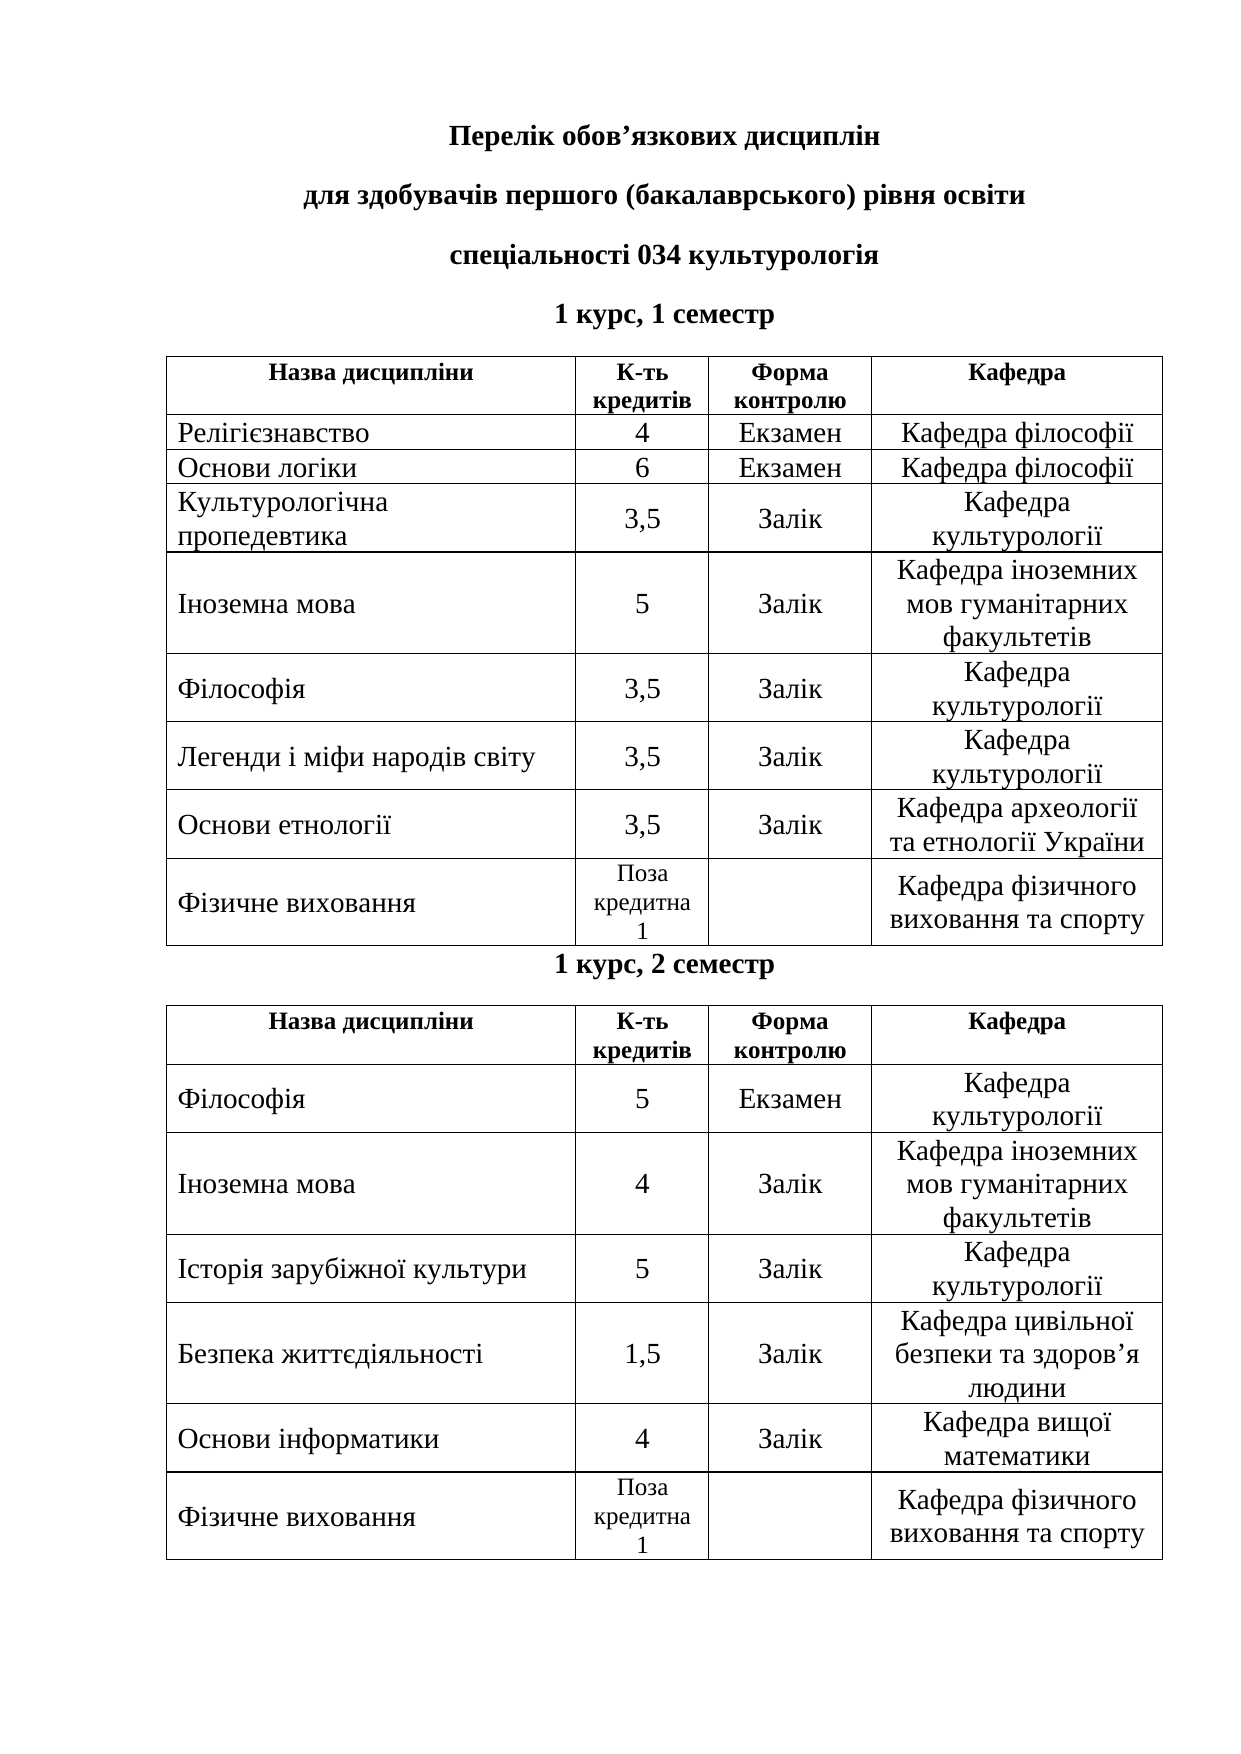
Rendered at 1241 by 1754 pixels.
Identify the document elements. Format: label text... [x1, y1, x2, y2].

table_cell Кафедра вищої математики [872, 1404, 1162, 1471]
table_cell 5 [576, 1235, 708, 1302]
table_header К-ть кредитів [576, 1006, 708, 1064]
table_cell 3,5 [576, 790, 708, 857]
table_cell Безпека життєдіяльності [167, 1303, 575, 1403]
table_cell 5 [576, 1065, 708, 1132]
table_cell 1,5 [576, 1303, 708, 1403]
text 1 курс, 2 семестр [177, 946, 1152, 979]
table_cell Кафедра культурології [872, 484, 1162, 551]
table_cell Кафедра цивільної безпеки та здоров’я людини [872, 1303, 1162, 1403]
table_cell Філософія [167, 1065, 575, 1132]
table_cell Основи інформатики [167, 1404, 575, 1471]
table_cell 3,5 [576, 654, 708, 721]
table_cell Кафедра культурології [872, 1065, 1162, 1132]
table_cell Основи етнології [167, 790, 575, 857]
table_cell [709, 859, 871, 945]
table_cell Іноземна мова [167, 1133, 575, 1233]
table_cell Залік [709, 790, 871, 857]
text Перелік обов’язкових дисциплін [177, 118, 1152, 152]
table_cell Культурологічна пропедевтика [167, 484, 575, 551]
table_cell Кафедра іноземних мов гуманітарних факультетів [872, 553, 1162, 653]
table_cell Іноземна мова [167, 553, 575, 653]
table_header Форма контролю [709, 357, 871, 414]
table_cell Фізичне виховання [167, 859, 575, 945]
table_cell Основи логіки [167, 450, 575, 483]
table_cell Кафедра філософії [872, 415, 1162, 449]
table_header Назва дисципліни [167, 1006, 575, 1064]
table_cell Історія зарубіжної культури [167, 1235, 575, 1302]
table_cell 3,5 [576, 484, 708, 551]
text 1 курс, 1 семестр [177, 296, 1152, 330]
table_header Кафедра [872, 357, 1162, 414]
table_cell 4 [576, 1404, 708, 1471]
table_cell Залік [709, 1404, 871, 1471]
table_cell Кафедра фізичного виховання та спорту [872, 1473, 1162, 1559]
table_cell Поза кредитна 1 [576, 859, 708, 945]
text для здобувачів першого (бакалаврського) рівня освіти [177, 177, 1152, 211]
table_cell Кафедра філософії [872, 450, 1162, 483]
table_cell Залік [709, 722, 871, 789]
table_cell 4 [576, 415, 708, 449]
table_cell 6 [576, 450, 708, 483]
table_cell 4 [576, 1133, 708, 1233]
table_cell Кафедра археології та етнології України [872, 790, 1162, 857]
table_cell Легенди і міфи народів світу [167, 722, 575, 789]
table_cell Фізичне виховання [167, 1473, 575, 1559]
table_cell Кафедра іноземних мов гуманітарних факультетів [872, 1133, 1162, 1233]
table_cell Кафедра культурології [872, 654, 1162, 721]
table_cell Кафедра культурології [872, 722, 1162, 789]
table_cell [709, 1473, 871, 1559]
table_cell Залік [709, 1235, 871, 1302]
table_cell Екзамен [709, 450, 871, 483]
table_cell 3,5 [576, 722, 708, 789]
table_cell Залік [709, 1303, 871, 1403]
table_cell Філософія [167, 654, 575, 721]
table_cell Релігієзнавство [167, 415, 575, 449]
table_cell Екзамен [709, 1065, 871, 1132]
table_header Форма контролю [709, 1006, 871, 1064]
table_header Назва дисципліни [167, 357, 575, 414]
table_cell Залік [709, 1133, 871, 1233]
table_cell Залік [709, 484, 871, 551]
table_header К-ть кредитів [576, 357, 708, 414]
table_cell Залік [709, 654, 871, 721]
table_cell 5 [576, 553, 708, 653]
table_cell Кафедра культурології [872, 1235, 1162, 1302]
table_cell Поза кредитна 1 [576, 1473, 708, 1559]
table_cell Залік [709, 553, 871, 653]
table_header Кафедра [872, 1006, 1162, 1064]
table_cell Екзамен [709, 415, 871, 449]
table_cell Кафедра фізичного виховання та спорту [872, 859, 1162, 945]
text спеціальності 034 культурологія [177, 237, 1152, 270]
